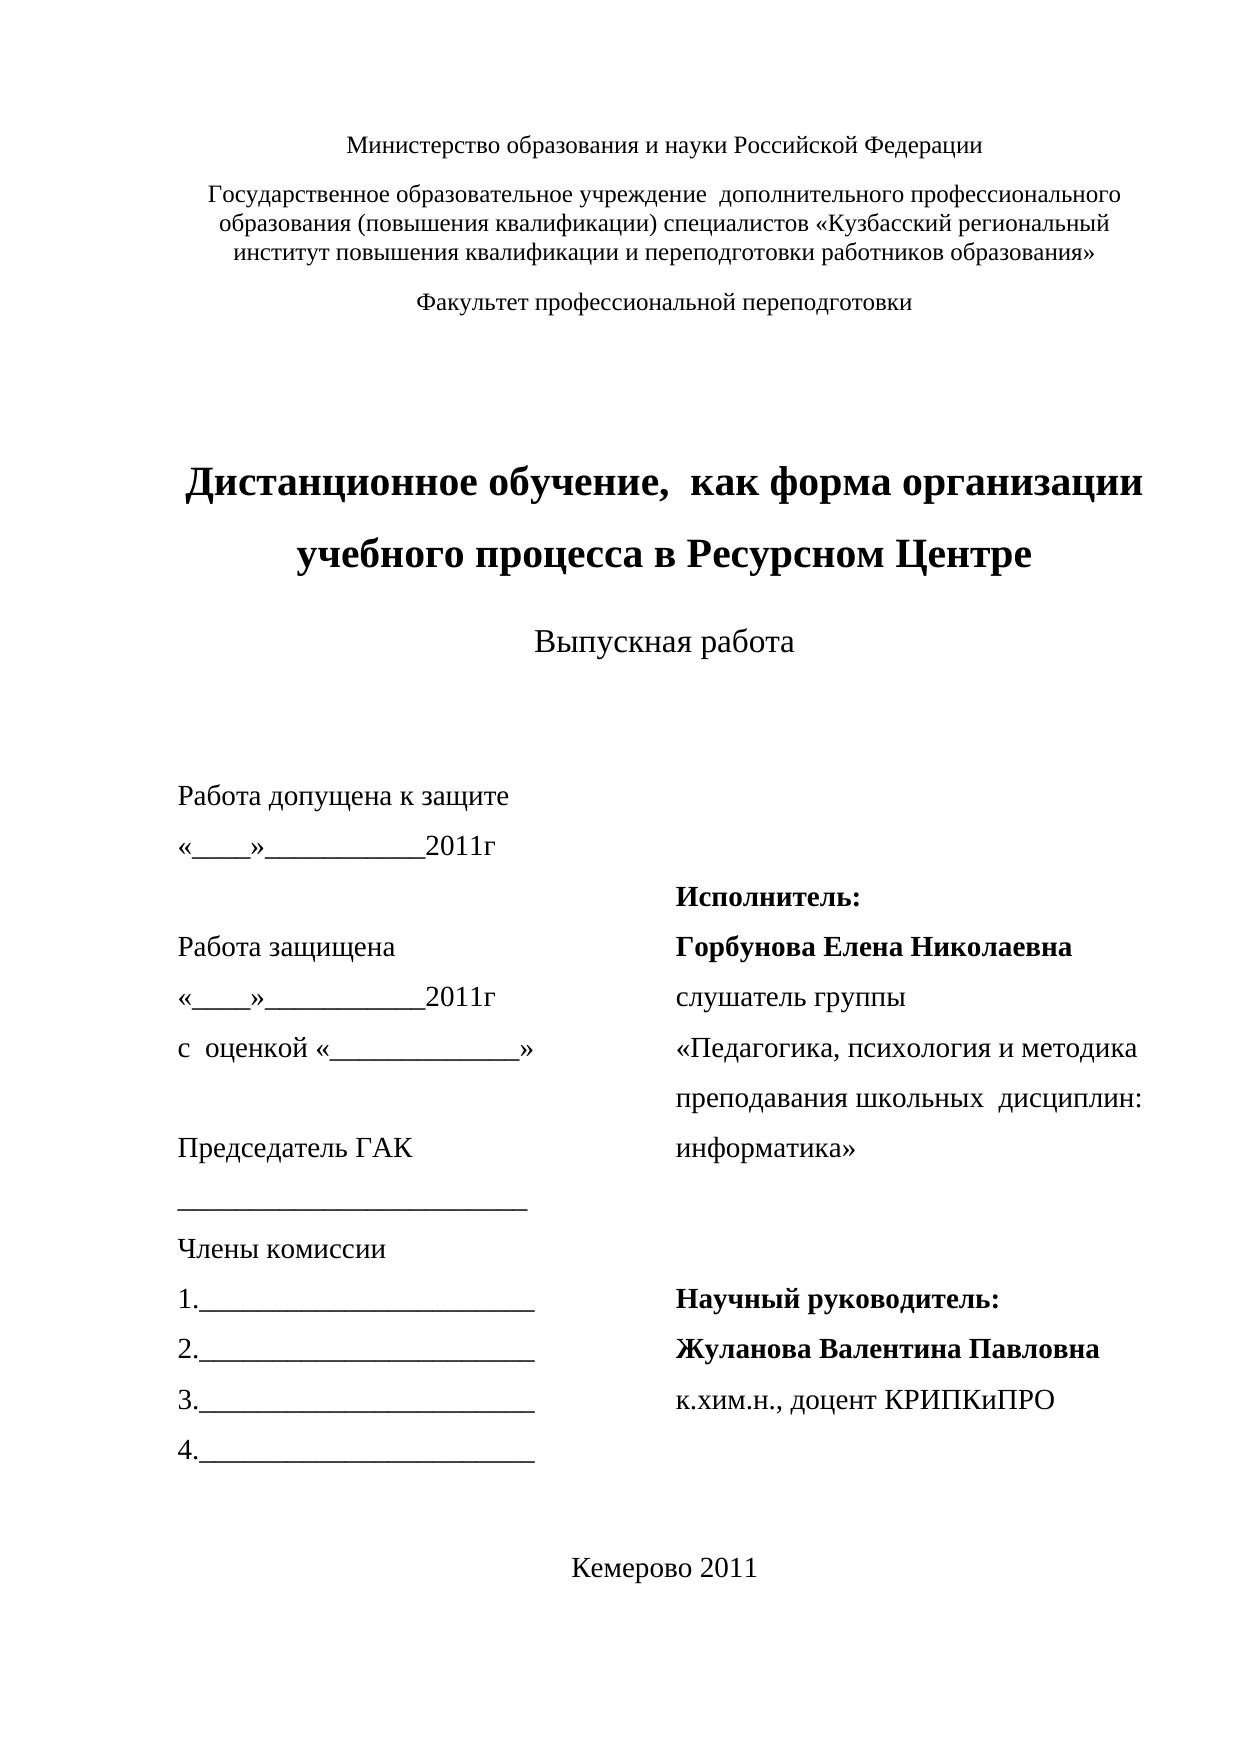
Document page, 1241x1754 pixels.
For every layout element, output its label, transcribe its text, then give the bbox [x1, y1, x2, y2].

text Государственное образовательное учреждение дополнительного профессионального образования (повышения квалификации) специалистов «Кузбасский региональный институт повышения квалификации и переподготовки работников образования» [177, 179, 1152, 266]
text Министерство образования и науки Российской Федерации [177, 130, 1152, 159]
text Факультет профессиональной переподготовки [177, 287, 1152, 315]
text Кемерово 2011 [177, 1550, 1152, 1583]
table_header Работа допущена к защите «____»___________2011г Работа защищена «____»___________2011г с оценкой «_____________» Председатель ГАК ________________________ Члены комиссии 1._______________________ 2._______________________ 3._______________________ 4._______________________ [166, 778, 664, 1479]
text Выпускная работа [177, 621, 1152, 660]
text Дистанционное обучение, как форма организации учебного процесса в Ресурсном Центре [177, 457, 1152, 577]
table_header Исполнитель: Горбунова Елена Николаевна слушатель группы «Педагогика, психология и методика преподавания школьных дисциплин: информатика» Научный руководитель: Жуланова Валентина Павловна к.хим.н., доцент КРИПКиПРО [664, 778, 1163, 1479]
